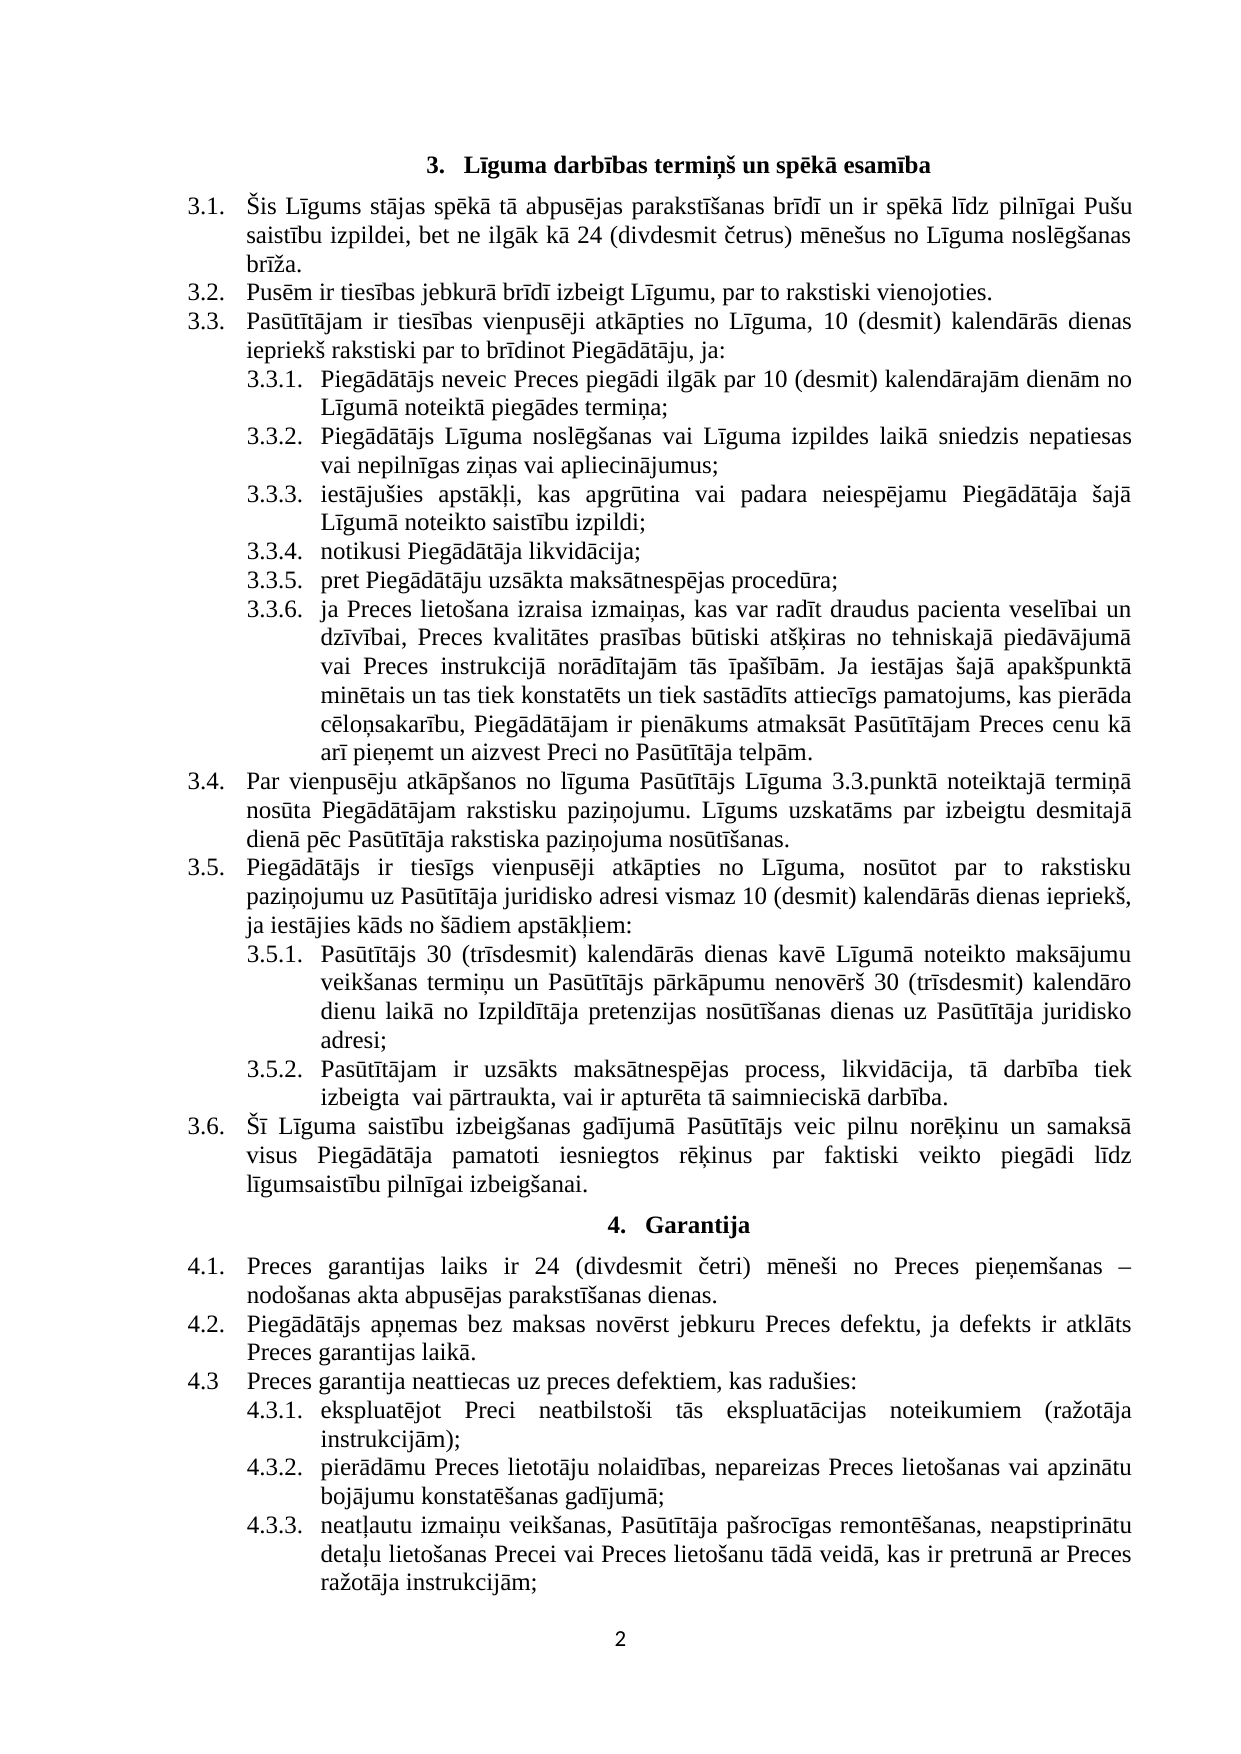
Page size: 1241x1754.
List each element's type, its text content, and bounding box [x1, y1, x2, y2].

list Piegādātājs neveic Preces piegādi ilgāk par 10 (desmit) kalendārajām dienām no Līgumā noteiktā piegādes termiņa; [247, 364, 1132, 421]
list pierādāmu Preces lietotāju nolaidības, nepareizas Preces lietošanas vai apzinātu bojājumu konstatēšanas gadījumā; [247, 1452, 1132, 1510]
list Piegādātājs Līguma noslēgšanas vai Līguma izpildes laikā sniedzis nepatiesas vai nepilnīgas ziņas vai apliecinājumus; [247, 421, 1132, 479]
list Šis Līgums stājas spēkā tā abpusējas parakstīšanas brīdī un ir spēkā līdz pilnīgai Pušu saistību izpildei, bet ne ilgāk kā 24 (divdesmit četrus) mēnešus no Līguma noslēgšanas brīža. [187, 191, 1132, 277]
list Līguma darbības termiņš un spēkā esamība [225, 150, 1132, 179]
list Pasūtītājam ir tiesības vienpusēji atkāpties no Līguma, 10 (desmit) kalendārās dienas iepriekš rakstiski par to brīdinot Piegādātāju, ja: [187, 306, 1132, 364]
list neatļautu izmaiņu veikšanas, Pasūtītāja pašrocīgas remontēšanas, neapstiprinātu detaļu lietošanas Precei vai Preces lietošanu tādā veidā, kas ir pretrunā ar Preces ražotāja instrukcijām; [247, 1510, 1132, 1596]
list Pasūtītājs 30 (trīsdesmit) kalendārās dienas kavē Līgumā noteikto maksājumu veikšanas termiņu un Pasūtītājs pārkāpumu nenovērš 30 (trīsdesmit) kalendāro dienu laikā no Izpildītāja pretenzijas nosūtīšanas dienas uz Pasūtītāja juridisko adresi; [247, 939, 1132, 1054]
list Garantija [225, 1210, 1132, 1239]
list Piegādātājs ir tiesīgs vienpusēji atkāpties no Līguma, nosūtot par to rakstisku paziņojumu uz Pasūtītāja juridisko adresi vismaz 10 (desmit) kalendārās dienas iepriekš, ja iestājies kāds no šādiem apstākļiem: [187, 852, 1132, 939]
list pret Piegādātāju uzsākta maksātnespējas procedūra; [247, 565, 1132, 594]
list Šī Līguma saistību izbeigšanas gadījumā Pasūtītājs veic pilnu norēķinu un samaksā visus Piegādātāja pamatoti iesniegtos rēķinus par faktiski veikto piegādi līdz līgumsaistību pilnīgai izbeigšanai. [187, 1111, 1132, 1197]
list Pasūtītājam ir uzsākts maksātnespējas process, likvidācija, tā darbība tiek izbeigta vai pārtraukta, vai ir apturēta tā saimnieciskā darbība. [247, 1054, 1132, 1111]
text 4.1. Preces garantijas laiks ir 24 (divdesmit četri) mēneši no Preces pieņemšanas – nodošanas akta abpusējas parakstīšanas dienas. [187, 1251, 1132, 1309]
list ja Preces lietošana izraisa izmaiņas, kas var radīt draudus pacienta veselībai un dzīvībai, Preces kvalitātes prasības būtiski atšķiras no tehniskajā piedāvājumā vai Preces instrukcijā norādītajām tās īpašībām. Ja iestājas šajā apakšpunktā minētais un tas tiek konstatēts un tiek sastādīts attiecīgs pamatojums, kas pierāda cēloņsakarību, Piegādātājam ir pienākums atmaksāt Pasūtītājam Preces cenu kā arī pieņemt un aizvest Preci no Pasūtītāja telpām. [247, 594, 1132, 766]
list notikusi Piegādātāja likvidācija; [247, 536, 1132, 565]
list Preces garantija neattiecas uz preces defektiem, kas radušies: [187, 1366, 1132, 1395]
list Pusēm ir tiesības jebkurā brīdī izbeigt Līgumu, par to rakstiski vienojoties. [187, 277, 1132, 306]
text 4.2. Piegādātājs apņemas bez maksas novērst jebkuru Preces defektu, ja defekts ir atklāts Preces garantijas laikā. [187, 1309, 1132, 1366]
list Par vienpusēju atkāpšanos no līguma Pasūtītājs Līguma 3.3.punktā noteiktajā termiņā nosūta Piegādātājam rakstisku paziņojumu. Līgums uzskatāms par izbeigtu desmitajā dienā pēc Pasūtītāja rakstiska paziņojuma nosūtīšanas. [187, 766, 1132, 852]
list iestājušies apstākļi, kas apgrūtina vai padara neiespējamu Piegādātāja šajā Līgumā noteikto saistību izpildi; [247, 479, 1132, 536]
text 4.3.1. ekspluatējot Preci neatbilstoši tās ekspluatācijas noteikumiem (ražotāja instrukcijām); [247, 1395, 1132, 1452]
